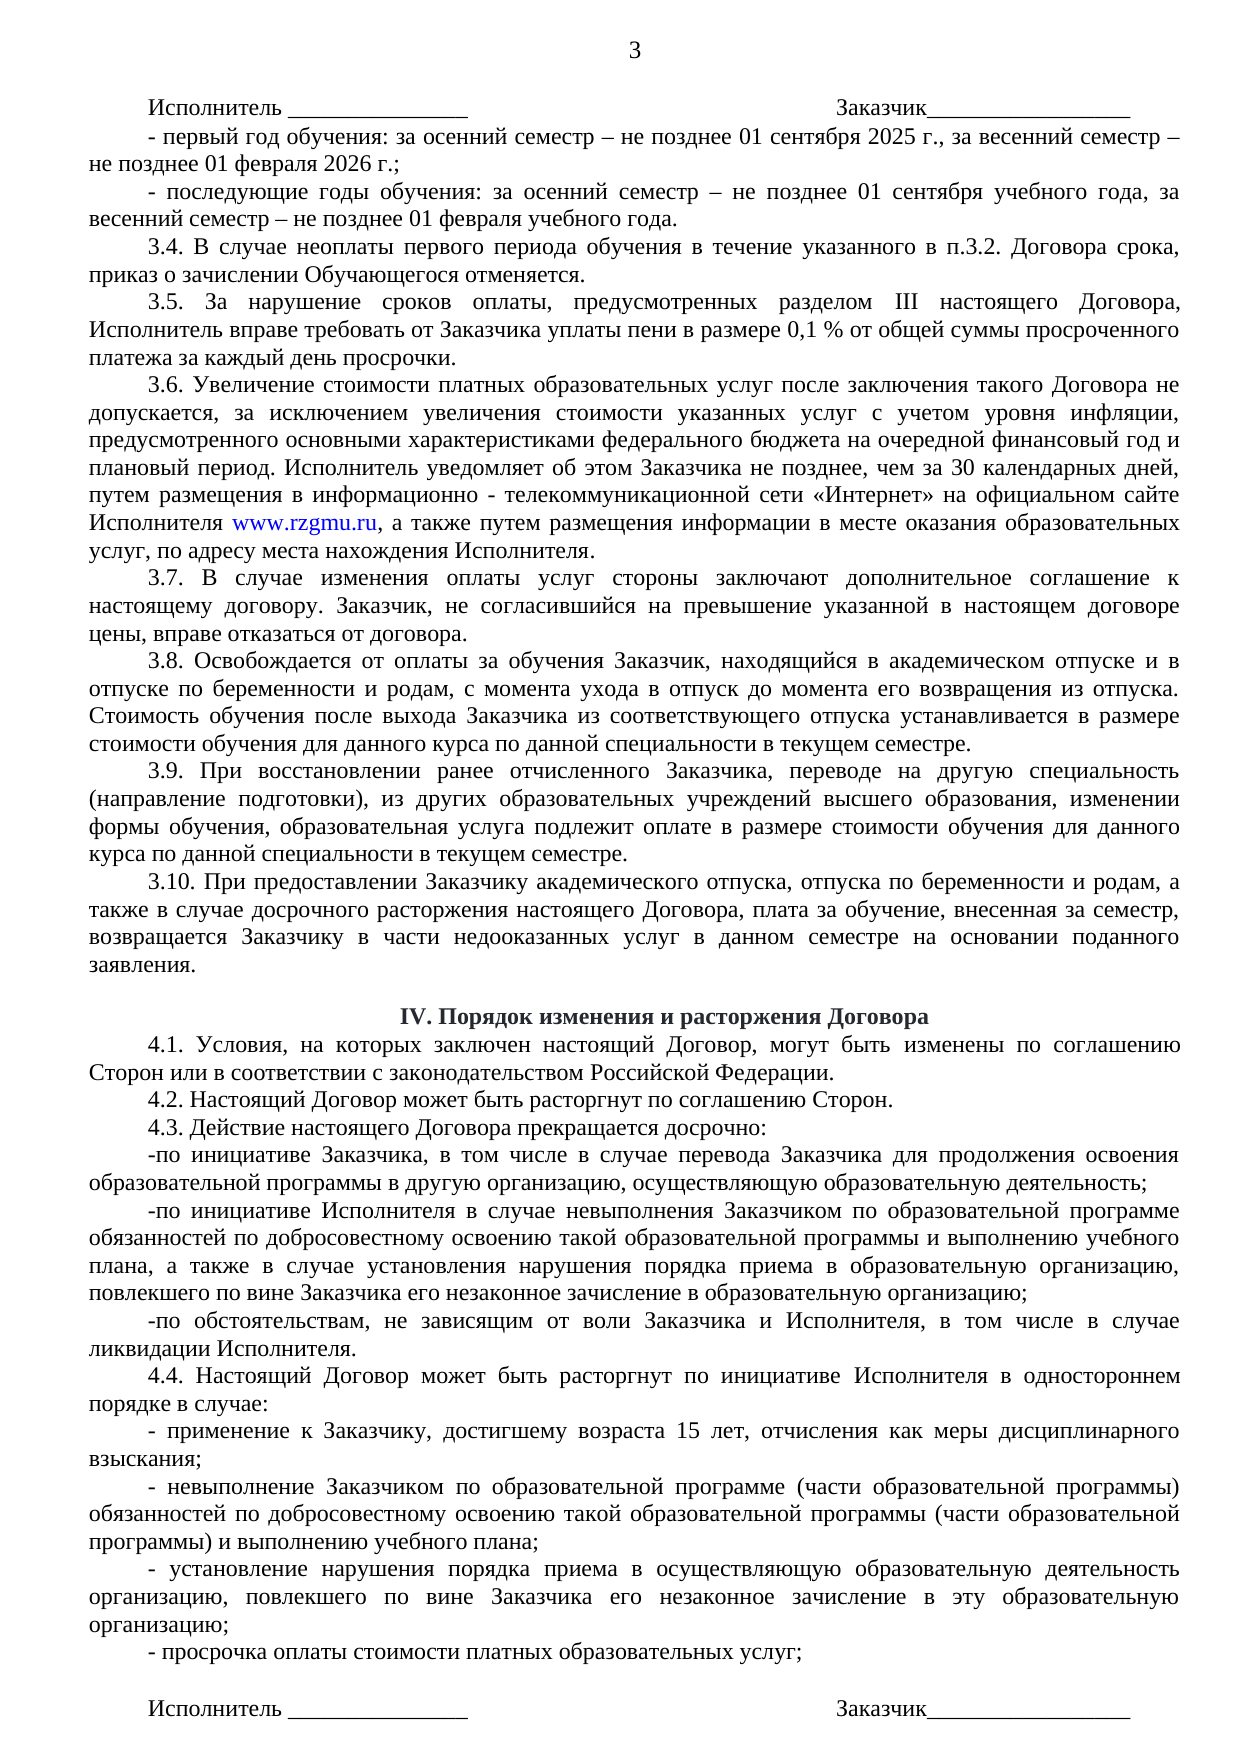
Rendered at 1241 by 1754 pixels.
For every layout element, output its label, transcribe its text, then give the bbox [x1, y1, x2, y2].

text Исполнитель _______________ Заказчик_________________ [89, 1694, 1181, 1722]
text 3.5. За нарушение сроков оплаты, предусмотренных разделом III настоящего Договора, Исполнитель вправе требовать от Заказчика уплаты пени в размере 0,1 % от общей суммы просроченного платежа за каждый день просрочки. [89, 287, 1181, 370]
text 3.4. В случае неоплаты первого периода обучения в течение указанного в п.3.2. Договора срока, приказ о зачислении Обучающегося отменяется. [89, 232, 1181, 287]
text -по инициативе Заказчика, в том числе в случае перевода Заказчика для продолжения освоения образовательной программы в другую организацию, осуществляющую образовательную деятельность; [89, 1140, 1181, 1196]
text - применение к Заказчику, достигшему возраста 15 лет, отчисления как меры дисциплинарного взыскания; [89, 1416, 1181, 1472]
text - последующие годы обучения: за осенний семестр – не позднее 01 сентября учебного года, за весенний семестр – не позднее 01 февраля учебного года. [89, 177, 1181, 232]
text - просрочка оплаты стоимости платных образовательных услуг; [89, 1637, 1181, 1665]
text - первый год обучения: за осенний семестр – не позднее 01 сентября 2025 г., за весенний семестр – не позднее 01 февраля 2026 г.; [89, 122, 1181, 177]
text 3.9. При восстановлении ранее отчисленного Заказчика, переводе на другую специальность (направление подготовки), из других образовательных учреждений высшего образования, изменении формы обучения, образовательная услуга подлежит оплате в размере стоимости обучения для данного курса по данной специальности в текущем семестре. [89, 757, 1181, 867]
text Исполнитель _______________ Заказчик_________________ [89, 93, 1181, 122]
text 4.3. Действие настоящего Договора прекращается досрочно: [89, 1113, 1181, 1140]
text 3.10. При предоставлении Заказчику академического отпуска, отпуска по беременности и родам, а также в случае досрочного расторжения настоящего Договора, плата за обучение, внесенная за семестр, возвращается Заказчику в части недооказанных услуг в данном семестре на основании поданного заявления. [89, 867, 1181, 977]
text 3.7. В случае изменения оплаты услуг стороны заключают дополнительное соглашение к настоящему договору. Заказчик, не согласившийся на превышение указанной в настоящем договоре цены, вправе отказаться от договора. [89, 563, 1181, 646]
text 4.4. Настоящий Договор может быть расторгнут по инициативе Исполнителя в одностороннем порядке в случае: [89, 1361, 1181, 1416]
text 4.1. Условия, на которых заключен настоящий Договор, могут быть изменены по соглашению Сторон или в соответствии с законодательством Российской Федерации. [89, 1030, 1181, 1085]
text IV. Порядок изменения и расторжения Договора [89, 1002, 1181, 1030]
text 3.8. Освобождается от оплаты за обучения Заказчик, находящийся в академическом отпуске и в отпуске по беременности и родам, с момента ухода в отпуск до момента его возвращения из отпуска. Стоимость обучения после выхода Заказчика из соответствующего отпуска устанавливается в размере стоимости обучения для данного курса по данной специальности в текущем семестре. [89, 646, 1181, 757]
text -по обстоятельствам, не зависящим от воли Заказчика и Исполнителя, в том числе в случае ликвидации Исполнителя. [89, 1306, 1181, 1361]
text 4.2. Настоящий Договор может быть расторгнут по соглашению Сторон. [89, 1085, 1181, 1113]
text -по инициативе Исполнителя в случае невыполнения Заказчиком по образовательной программе обязанностей по добросовестному освоению такой образовательной программы и выполнению учебного плана, а также в случае установления нарушения порядка приема в образовательную организацию, повлекшего по вине Заказчика его незаконное зачисление в образовательную организацию; [89, 1196, 1181, 1306]
text - невыполнение Заказчиком по образовательной программе (части образовательной программы) обязанностей по добросовестному освоению такой образовательной программы (части образовательной программы) и выполнению учебного плана; [89, 1472, 1181, 1554]
text - установление нарушения порядка приема в осуществляющую образовательную деятельность организацию, повлекшего по вине Заказчика его незаконное зачисление в эту образовательную организацию; [89, 1554, 1181, 1637]
text 3.6. Увеличение стоимости платных образовательных услуг после заключения такого Договора не допускается, за исключением увеличения стоимости указанных услуг с учетом уровня инфляции, предусмотренного основными характеристиками федерального бюджета на очередной финансовый год и плановый период. Исполнитель уведомляет об этом Заказчика не позднее, чем за 30 календарных дней, путем размещения в информационно - телекоммуникационной сети «Интернет» на официальном сайте Исполнителя www.rzgmu.ru, а также путем размещения информации в месте оказания образовательных услуг, по адресу места нахождения Исполнителя. [89, 370, 1181, 563]
